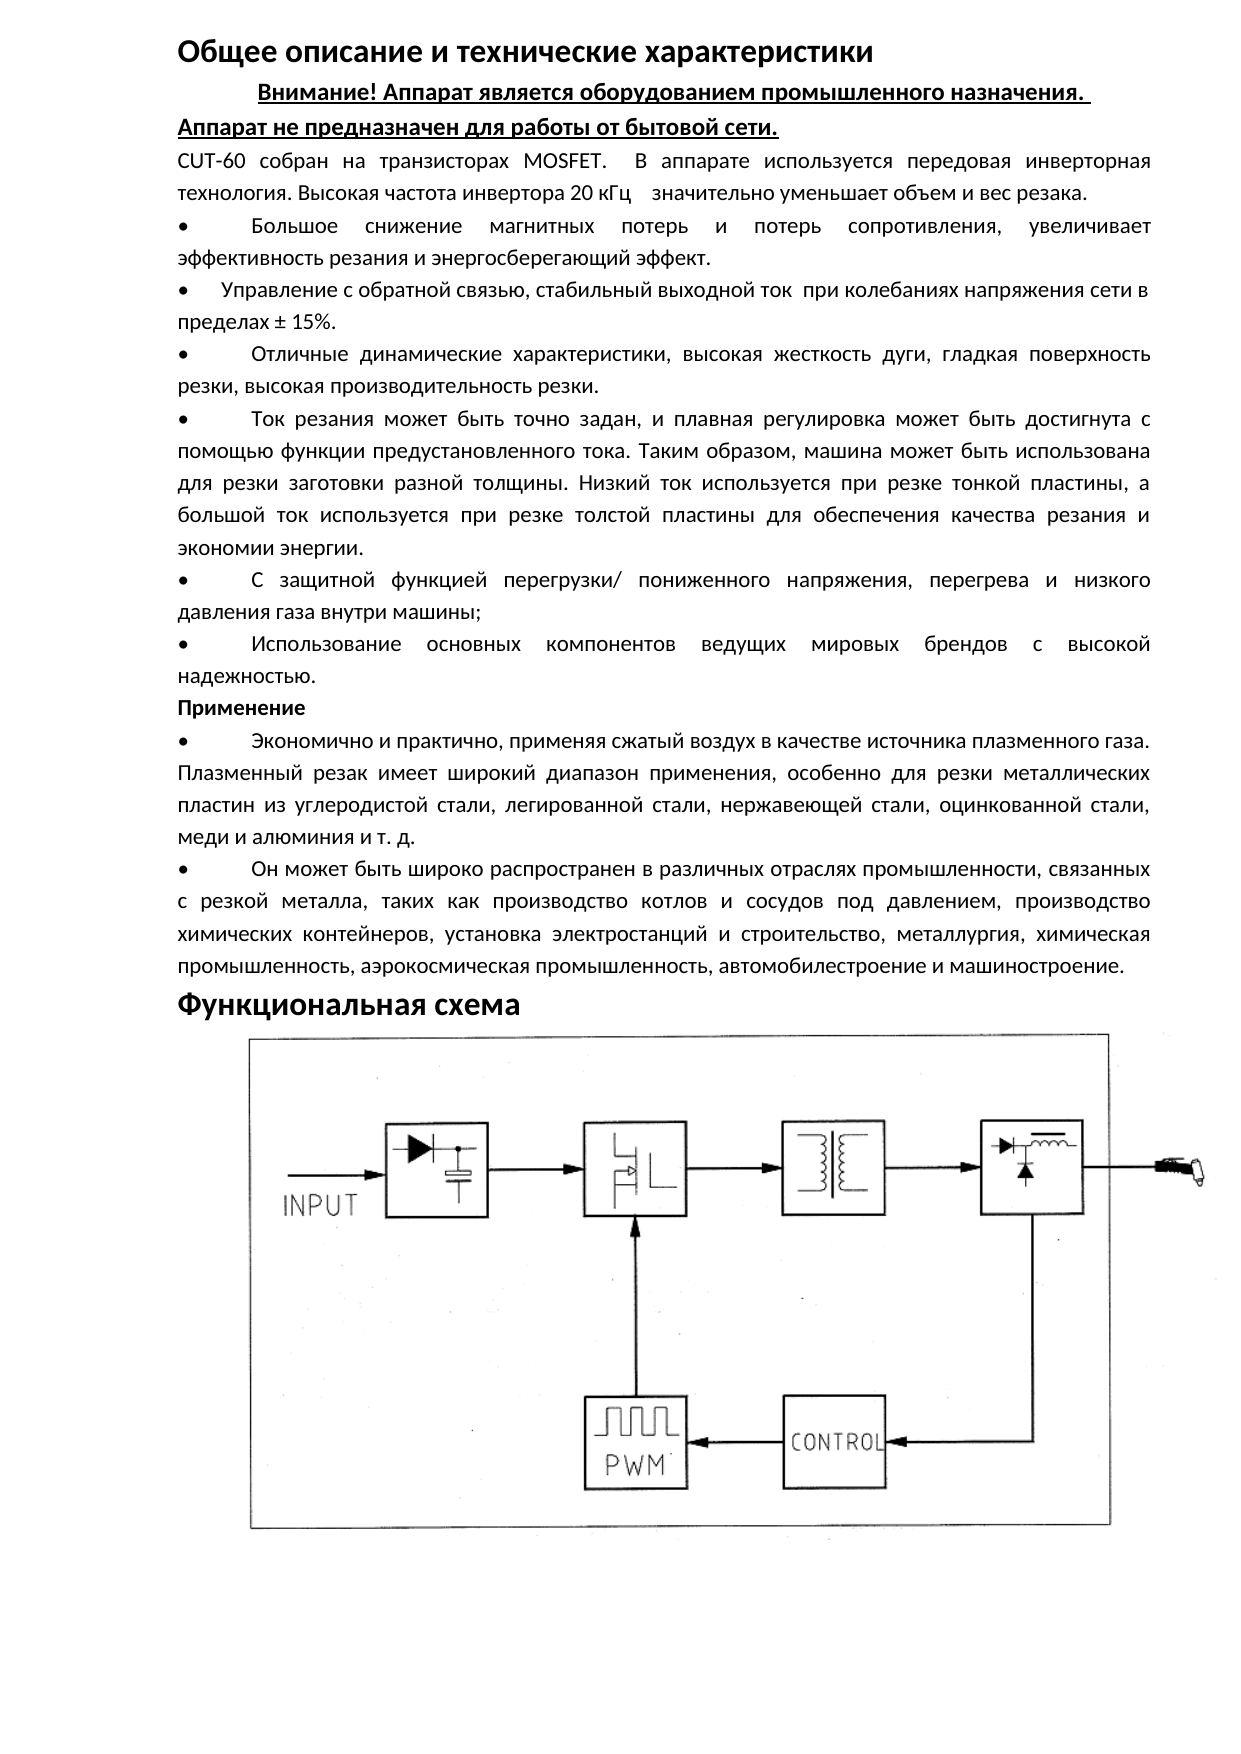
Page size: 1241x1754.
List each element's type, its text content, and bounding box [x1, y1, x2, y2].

list Функциональная схема [177, 983, 1152, 1024]
picture [244, 1030, 1219, 1540]
list • Ток резания может быть точно задан, и плавная регулировка может быть достигнута с помощью функции предустановленного тока. Таким образом, машина может быть использована для резки заготовки разной толщины. Низкий ток используется при резке тонкой пластины, а большой ток используется при резке толстой пластины для обеспечения качества резания и экономии энергии. [177, 404, 1152, 561]
list • Использование основных компонентов ведущих мировых брендов с высокой надежностью. [177, 629, 1152, 689]
list • Он может быть широко распространен в различных отраслях промышленности, связанных с резкой металла, таких как производство котлов и сосудов под давлением, производство химических контейнеров, установка электростанций и строительство, металлургия, химическая промышленность, аэрокосмическая промышленность, автомобилестроение и машиностроение. [177, 854, 1152, 979]
list • Большое снижение магнитных потерь и потерь сопротивления, увеличивает эффективность резания и энергосберегающий эффект. [177, 211, 1152, 271]
list Аппарат не предназначен для работы от бытовой сети. [177, 111, 1152, 142]
list • Экономично и практично, применяя сжатый воздух в качестве источника плазменного газа. Плазменный резак имеет широкий диапазон применения, особенно для резки металлических пластин из углеродистой стали, легированной стали, нержавеющей стали, оцинкованной стали, меди и алюминия и т. д. [177, 726, 1152, 850]
list • Управление с обратной связью, стабильный выходной ток при колебаниях напряжения сети в пределах ± 15%. [177, 275, 1152, 335]
list CUT-60 собран на транзисторах MOSFET. В аппарате используется передовая инверторная технология. Высокая частота инвертора 20 кГц значительно уменьшает объем и вес резака. [177, 146, 1152, 207]
list Общее описание и технические характеристики [177, 29, 1152, 70]
list • Отличные динамические характеристики, высокая жесткость дуги, гладкая поверхность резки, высокая производительность резки. [177, 339, 1152, 400]
list Внимание! Аппарат является оборудованием промышленного назначения. [252, 76, 1152, 107]
list Применение [177, 693, 1152, 722]
list • С защитной функцией перегрузки/ пониженного напряжения, перегрева и низкого давления газа внутри машины; [177, 565, 1152, 625]
